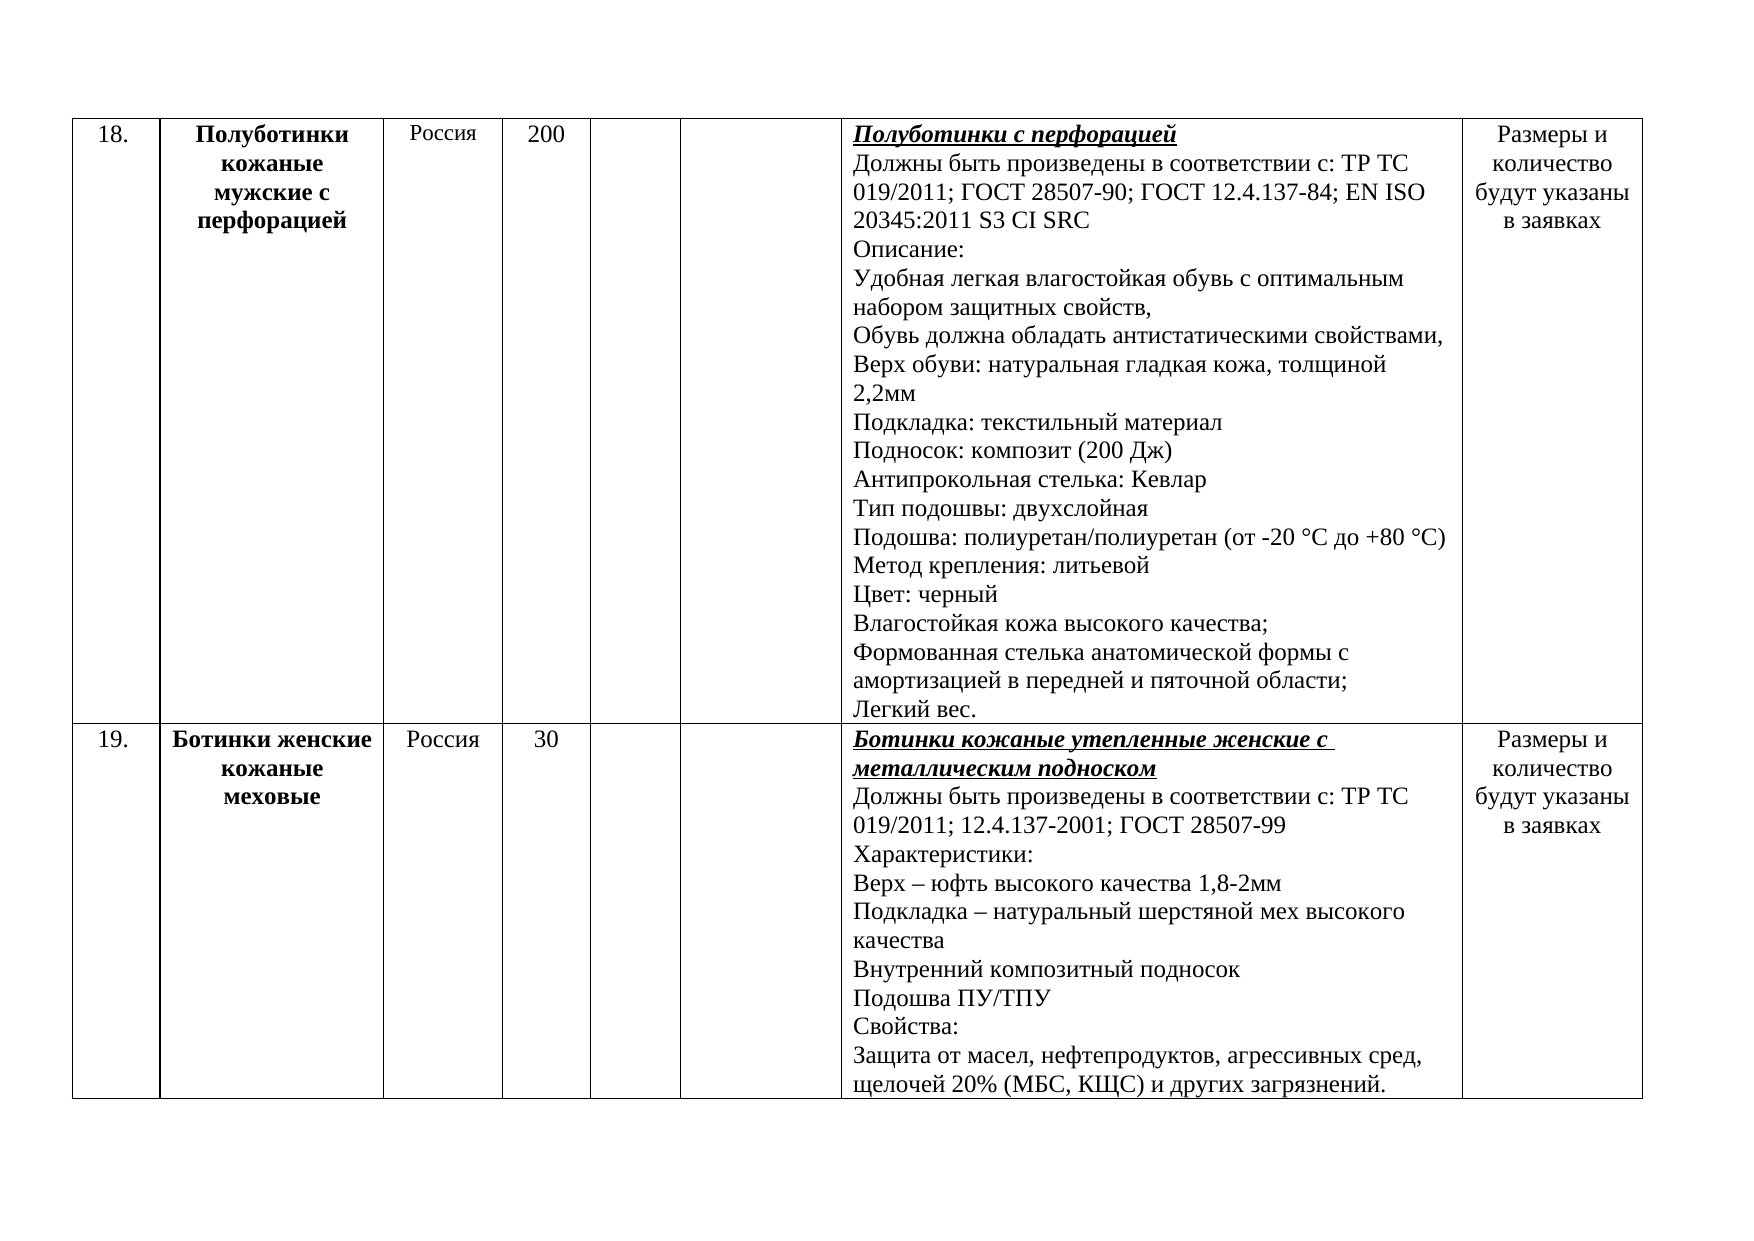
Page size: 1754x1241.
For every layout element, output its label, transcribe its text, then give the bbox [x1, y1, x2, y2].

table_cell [842, 724, 1462, 1098]
table_cell Россия [384, 119, 502, 723]
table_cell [1463, 119, 1642, 723]
table_cell 200 [503, 119, 590, 723]
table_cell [1463, 724, 1642, 1098]
table_cell Полуботинки кожаные мужские с перфорацией [161, 119, 383, 723]
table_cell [161, 724, 383, 1098]
table_cell [681, 119, 841, 723]
table_cell [681, 724, 841, 1098]
table_cell [73, 724, 159, 1098]
table_cell [591, 119, 680, 723]
table_cell Россия [384, 724, 502, 1098]
table_cell [591, 724, 680, 1098]
table_cell [73, 119, 159, 723]
table_cell Полуботинки с перфорацией Должны быть произведены в соответствии с: ТР ТС 019/2011; ГОСТ 28507-90; ГОСТ 12.4.137-84; EN ISO 20345:2011 S3 CI SRC Описание: Удобная легкая влагостойкая обувь с оптимальным набором защитных свойств, Обувь должна обладать антистатическими свойствами, Верх обуви: натуральная гладкая кожа, толщиной 2,2мм Подкладка: текстильный материал Подносок: композит (200 Дж) Антипрокольная стелька: Кевлар Тип подошвы: двухслойная Подошва: полиуретан/полиуретан (от -20 °С до +80 °С) Метод крепления: литьевой Цвет: черный Влагостойкая кожа высокого качества; Формованная стелька анатомической формы с амортизацией в передней и пяточной области; Легкий вес. [842, 119, 1462, 723]
table_cell 30 [503, 724, 590, 1098]
